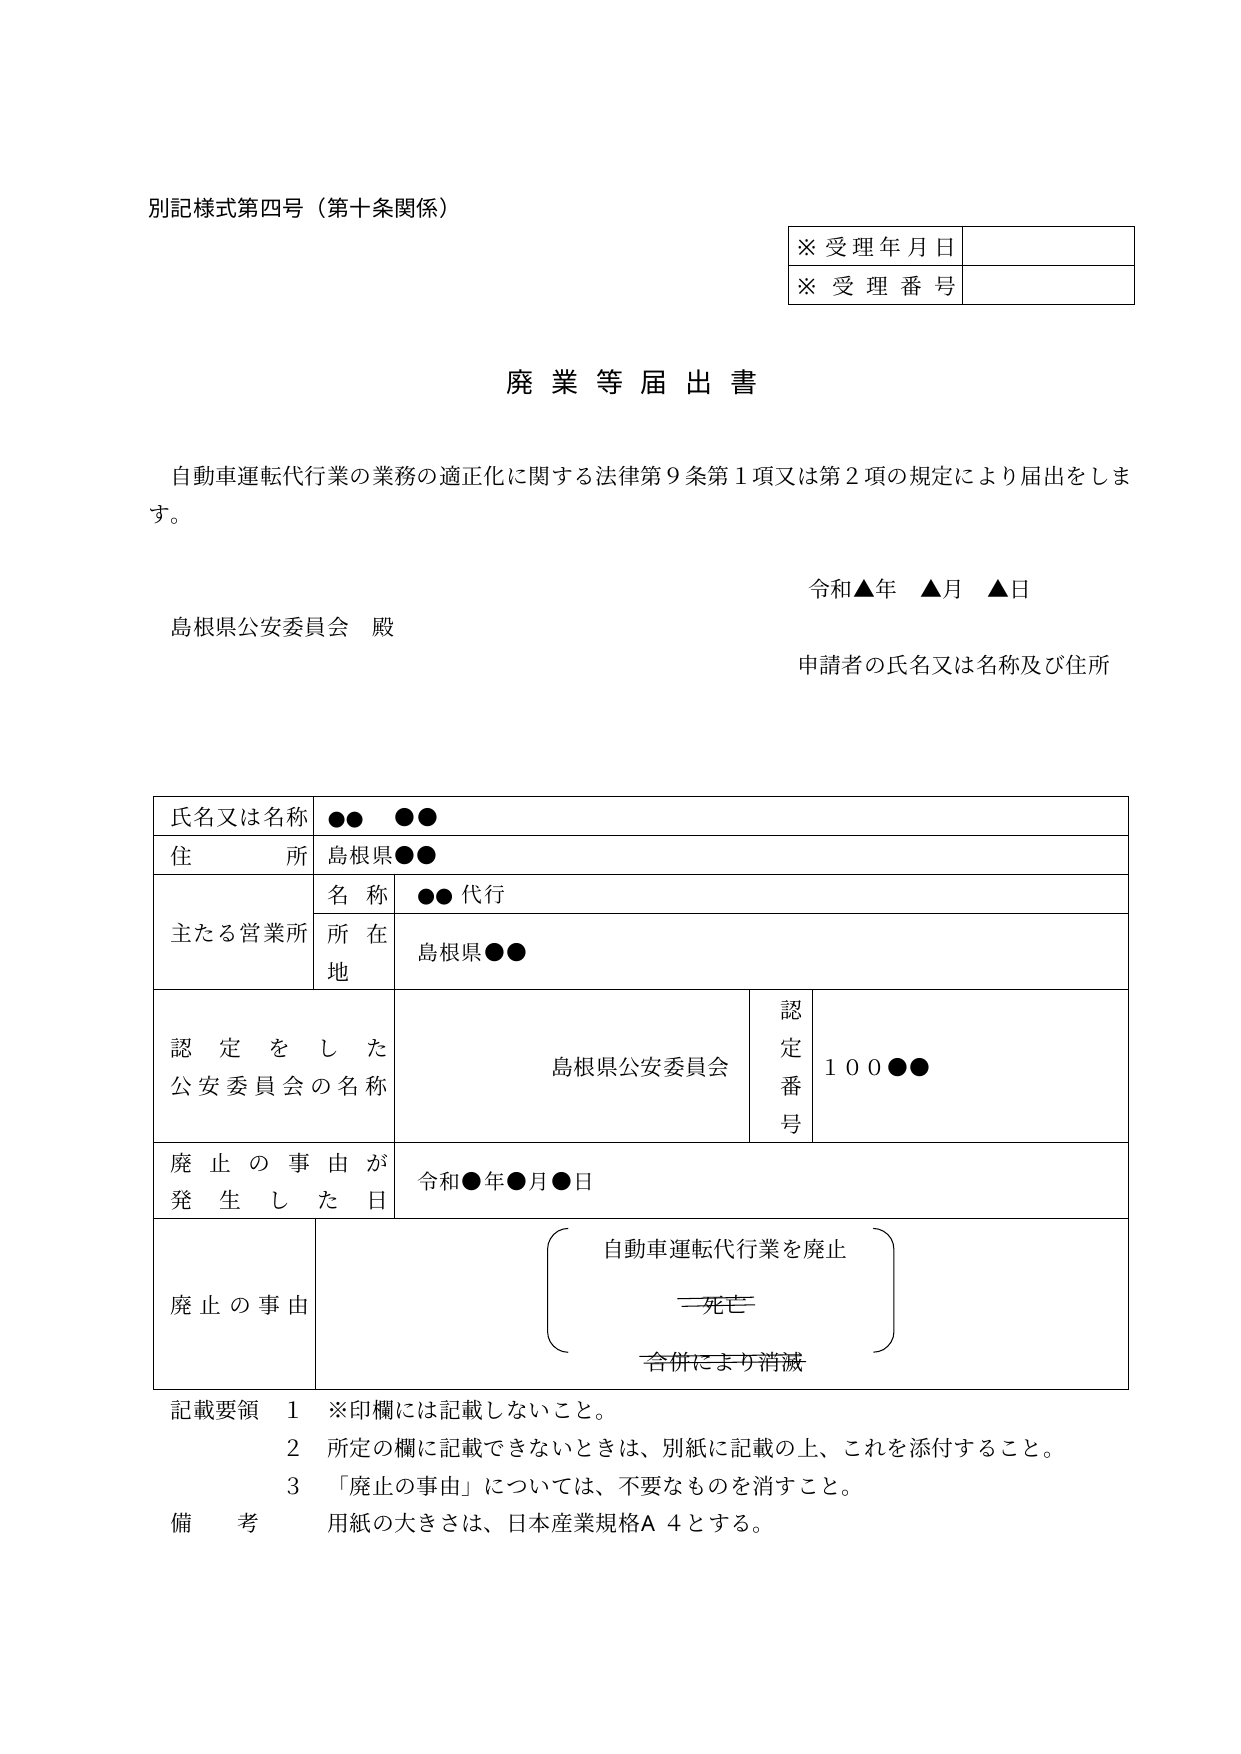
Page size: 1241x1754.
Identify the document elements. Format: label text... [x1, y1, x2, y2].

table_header [963, 227, 1134, 265]
table_cell 島根県●● [395, 914, 1128, 989]
text 備 考 用紙の大きさは、日本産業規格A４とする。 [148, 1503, 1133, 1541]
text 令和▲年 ▲月 ▲日 [148, 569, 1044, 607]
table_cell 所在地 [314, 914, 394, 989]
text 記載要領 １ ※印欄には記載しないこと。 [148, 1390, 1133, 1428]
text 自動車運転代行業の業務の適正化に関する法律第９条第１項又は第２項の規定により届出をします。 [148, 456, 1133, 531]
table_cell 廃止の事由 [154, 1219, 315, 1389]
text 別記様式第四号（第十条関係） [148, 188, 1133, 226]
text ３ 「廃止の事由」については、不要なものを消すこと。 [148, 1466, 1133, 1503]
table_cell 認定をした 公安委員会の名称 [154, 990, 394, 1142]
table_cell 住 所 [154, 836, 313, 874]
table_cell ●●代行 [395, 875, 1128, 913]
table_cell 自動車運転代行業を廃止 死亡 合併により消滅 [316, 1219, 1128, 1389]
table_cell ※受理番号 [789, 266, 962, 303]
text ２ 所定の欄に記載できないときは、別紙に記載の上、これを添付すること。 [148, 1428, 1133, 1466]
table_cell 廃止の事由が 発生した日 [154, 1143, 394, 1218]
text 申請者の氏名又は名称及び住所 [148, 645, 1133, 683]
table_header ●● ●● [314, 797, 1128, 835]
text 廃業等届出書 [148, 342, 1133, 418]
table_cell [963, 266, 1134, 303]
table_header ※受理年月日 [789, 227, 962, 265]
table_cell 島根県公安委員会 [395, 990, 749, 1142]
table_cell 令和●年●月●日 [395, 1143, 1128, 1218]
text 島根県公安委員会 殿 [148, 607, 1133, 645]
table_cell １００●● [813, 990, 1128, 1142]
table_cell 名称 [314, 875, 394, 913]
table_cell 島根県●● [314, 836, 1128, 874]
table_cell 認定 番号 [750, 990, 812, 1142]
table_cell 主たる営業所 [154, 875, 313, 989]
table_header 氏名又は名称 [154, 797, 313, 835]
